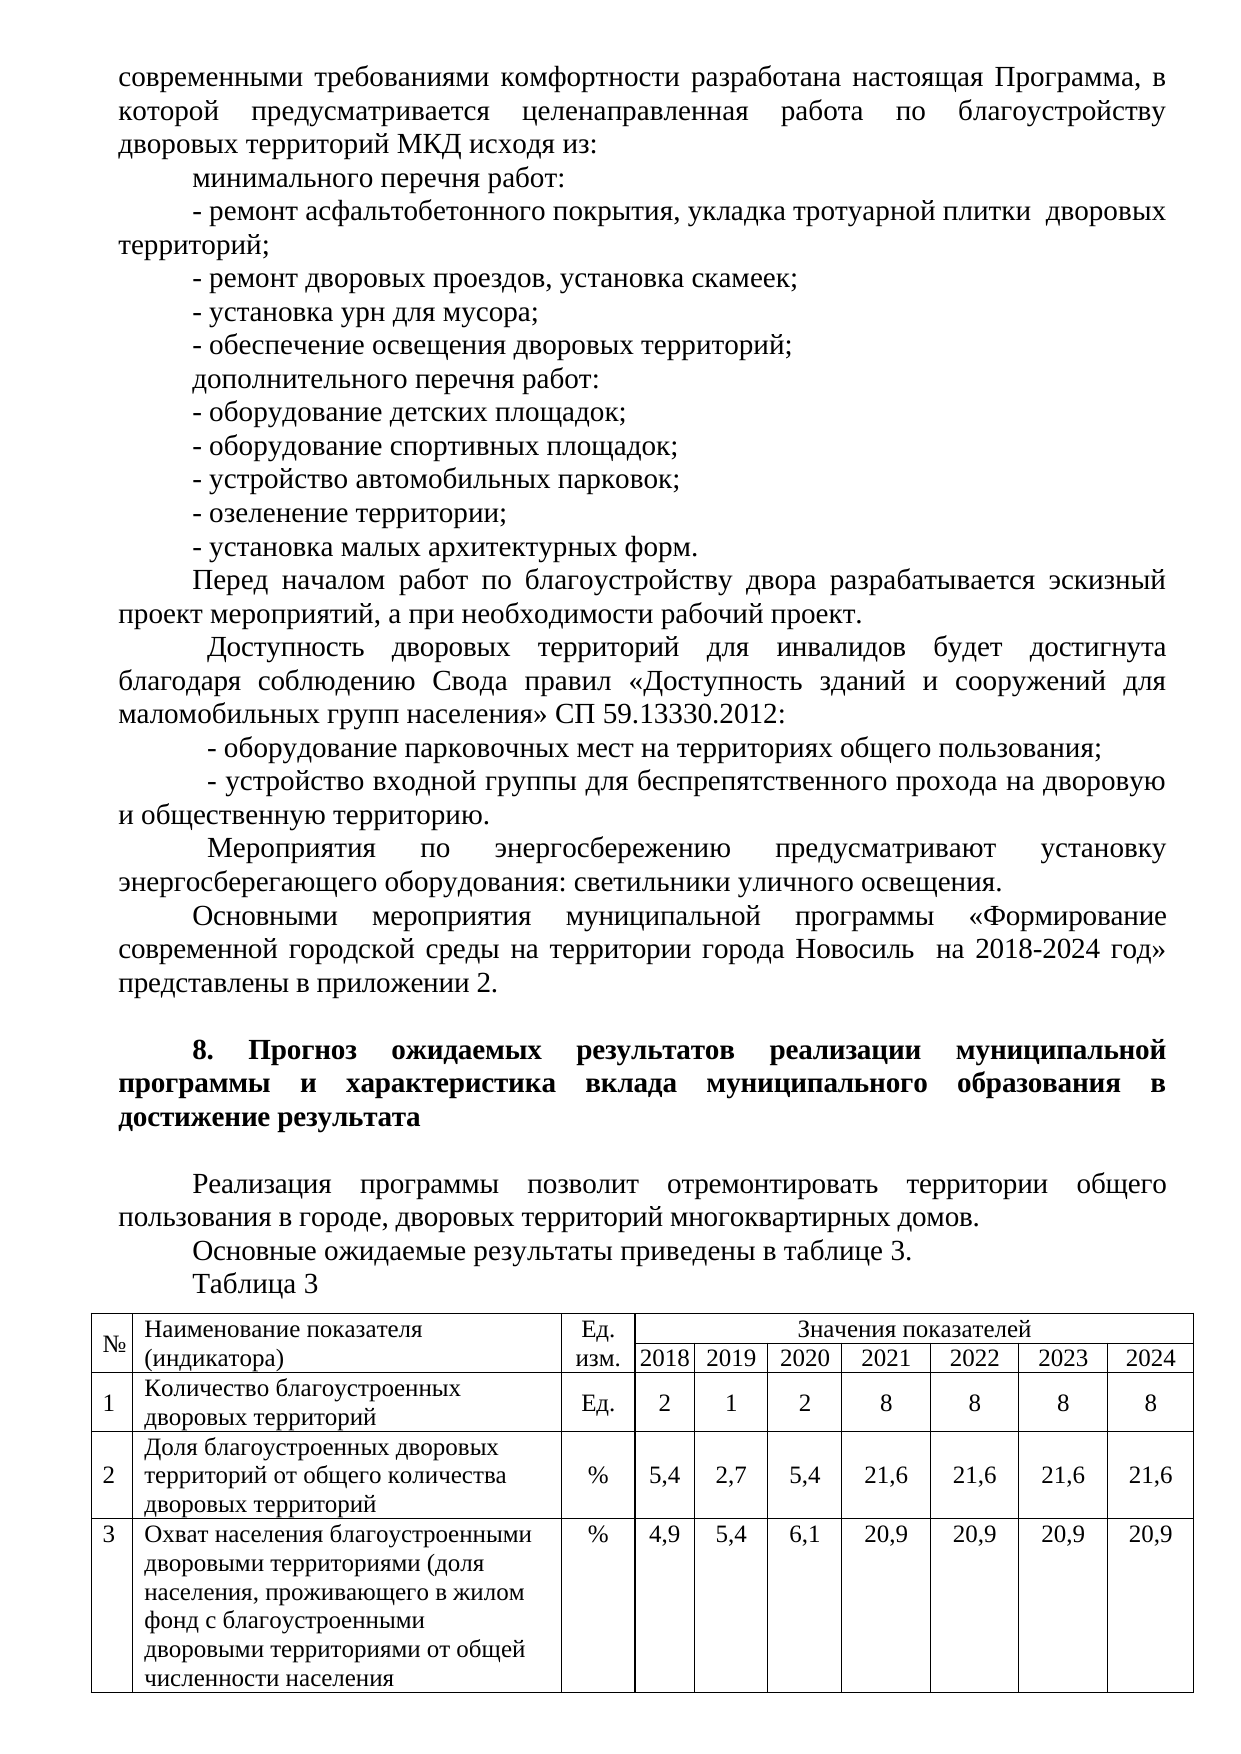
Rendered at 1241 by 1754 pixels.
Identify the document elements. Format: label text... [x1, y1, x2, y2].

text - установка урн для мусора; [118, 294, 1167, 327]
table_cell Ед. [562, 1373, 634, 1431]
text Основными мероприятия муниципальной программы «Формирование современной городской среды на территории города Новосиль на 2018-2024 год» представлены в приложении 2. [118, 898, 1167, 998]
table_cell 21,6 [1019, 1432, 1107, 1518]
table_cell 8 [931, 1373, 1018, 1431]
table_cell 21,6 [842, 1432, 930, 1518]
table_cell 2022 [931, 1344, 1018, 1372]
table_cell Количество благоустроенных дворовых территорий [133, 1373, 561, 1431]
text Основные ожидаемые результаты приведены в таблице 3. [118, 1233, 1167, 1267]
table_cell % [562, 1432, 634, 1518]
text Мероприятия по энергосбережению предусматривают установку энергосберегающего оборудования: светильники уличного освещения. [118, 831, 1167, 898]
text - устройство автомобильных парковок; [118, 462, 1167, 495]
text - оборудование спортивных площадок; [118, 428, 1167, 462]
table_cell 2 [636, 1373, 694, 1431]
table_cell 6,1 [768, 1519, 841, 1692]
table_cell 1 [92, 1373, 132, 1431]
text - ремонт дворовых проездов, установка скамеек; [118, 260, 1167, 294]
table_cell 5,4 [636, 1432, 694, 1518]
table_cell 20,9 [1019, 1519, 1107, 1692]
text - ремонт асфальтобетонного покрытия, укладка тротуарной плитки дворовых территорий; [118, 193, 1167, 260]
table_header Наименование показателя (индикатора) [133, 1314, 561, 1372]
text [118, 59, 1167, 160]
table_cell 5,4 [695, 1519, 767, 1692]
table_cell 20,9 [1108, 1519, 1193, 1692]
table_cell 4,9 [636, 1519, 694, 1692]
text - озеленение территории; [118, 495, 1167, 529]
table_cell 8 [1019, 1373, 1107, 1431]
table_cell 2023 [1019, 1344, 1107, 1372]
text - обеспечение освещения дворовых территорий; [118, 327, 1167, 361]
text Таблица 3 [118, 1267, 1167, 1300]
text Доступность дворовых территорий для инвалидов будет достигнута благодаря соблюдению Свода правил «Доступность зданий и сооружений для маломобильных групп населения» СП 59.13330.2012: [118, 629, 1167, 730]
table_cell 2 [768, 1373, 841, 1431]
table_cell % [562, 1519, 634, 1692]
table_cell 2021 [842, 1344, 930, 1372]
table_cell 20,9 [931, 1519, 1018, 1692]
table_cell 21,6 [1108, 1432, 1193, 1518]
text Реализация программы позволит отремонтировать территории общего пользования в городе, дворовых территорий многоквартирных домов. [118, 1166, 1167, 1233]
table_header Значения показателей [636, 1314, 1193, 1342]
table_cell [133, 1519, 561, 1692]
table_header № [92, 1314, 132, 1372]
table_cell 8 [842, 1373, 930, 1431]
table_cell 3 [92, 1519, 132, 1692]
table_cell 2,7 [695, 1432, 767, 1518]
text - установка малых архитектурных форм. [118, 529, 1167, 562]
table_cell 5,4 [768, 1432, 841, 1518]
text дополнительного перечня работ: [118, 361, 1167, 394]
table_cell 2018 [636, 1344, 694, 1372]
table_cell 20,9 [842, 1519, 930, 1692]
text - устройство входной группы для беспрепятственного прохода на дворовую и общественную территорию. [118, 763, 1167, 831]
table_cell 2020 [768, 1344, 841, 1372]
text - оборудование парковочных мест на территориях общего пользования; [118, 730, 1167, 763]
table_cell 8 [1108, 1373, 1193, 1431]
table_cell Доля благоустроенных дворовых территорий от общего количества дворовых территорий [133, 1432, 561, 1518]
table_header Ед. изм. [562, 1314, 634, 1372]
table_cell 2019 [695, 1344, 767, 1372]
text 8. Прогноз ожидаемых результатов реализации муниципальной программы и характеристика вклада муниципального образования в достижение результата [118, 1032, 1167, 1132]
text - оборудование детских площадок; [118, 394, 1167, 428]
table_cell 21,6 [931, 1432, 1018, 1518]
table_cell 2 [92, 1432, 132, 1518]
table_cell 2024 [1108, 1344, 1193, 1372]
text Перед началом работ по благоустройству двора разрабатывается эскизный проект мероприятий, а при необходимости рабочий проект. [118, 562, 1167, 629]
table_cell 1 [695, 1373, 767, 1431]
text минимального перечня работ: [118, 160, 1167, 193]
